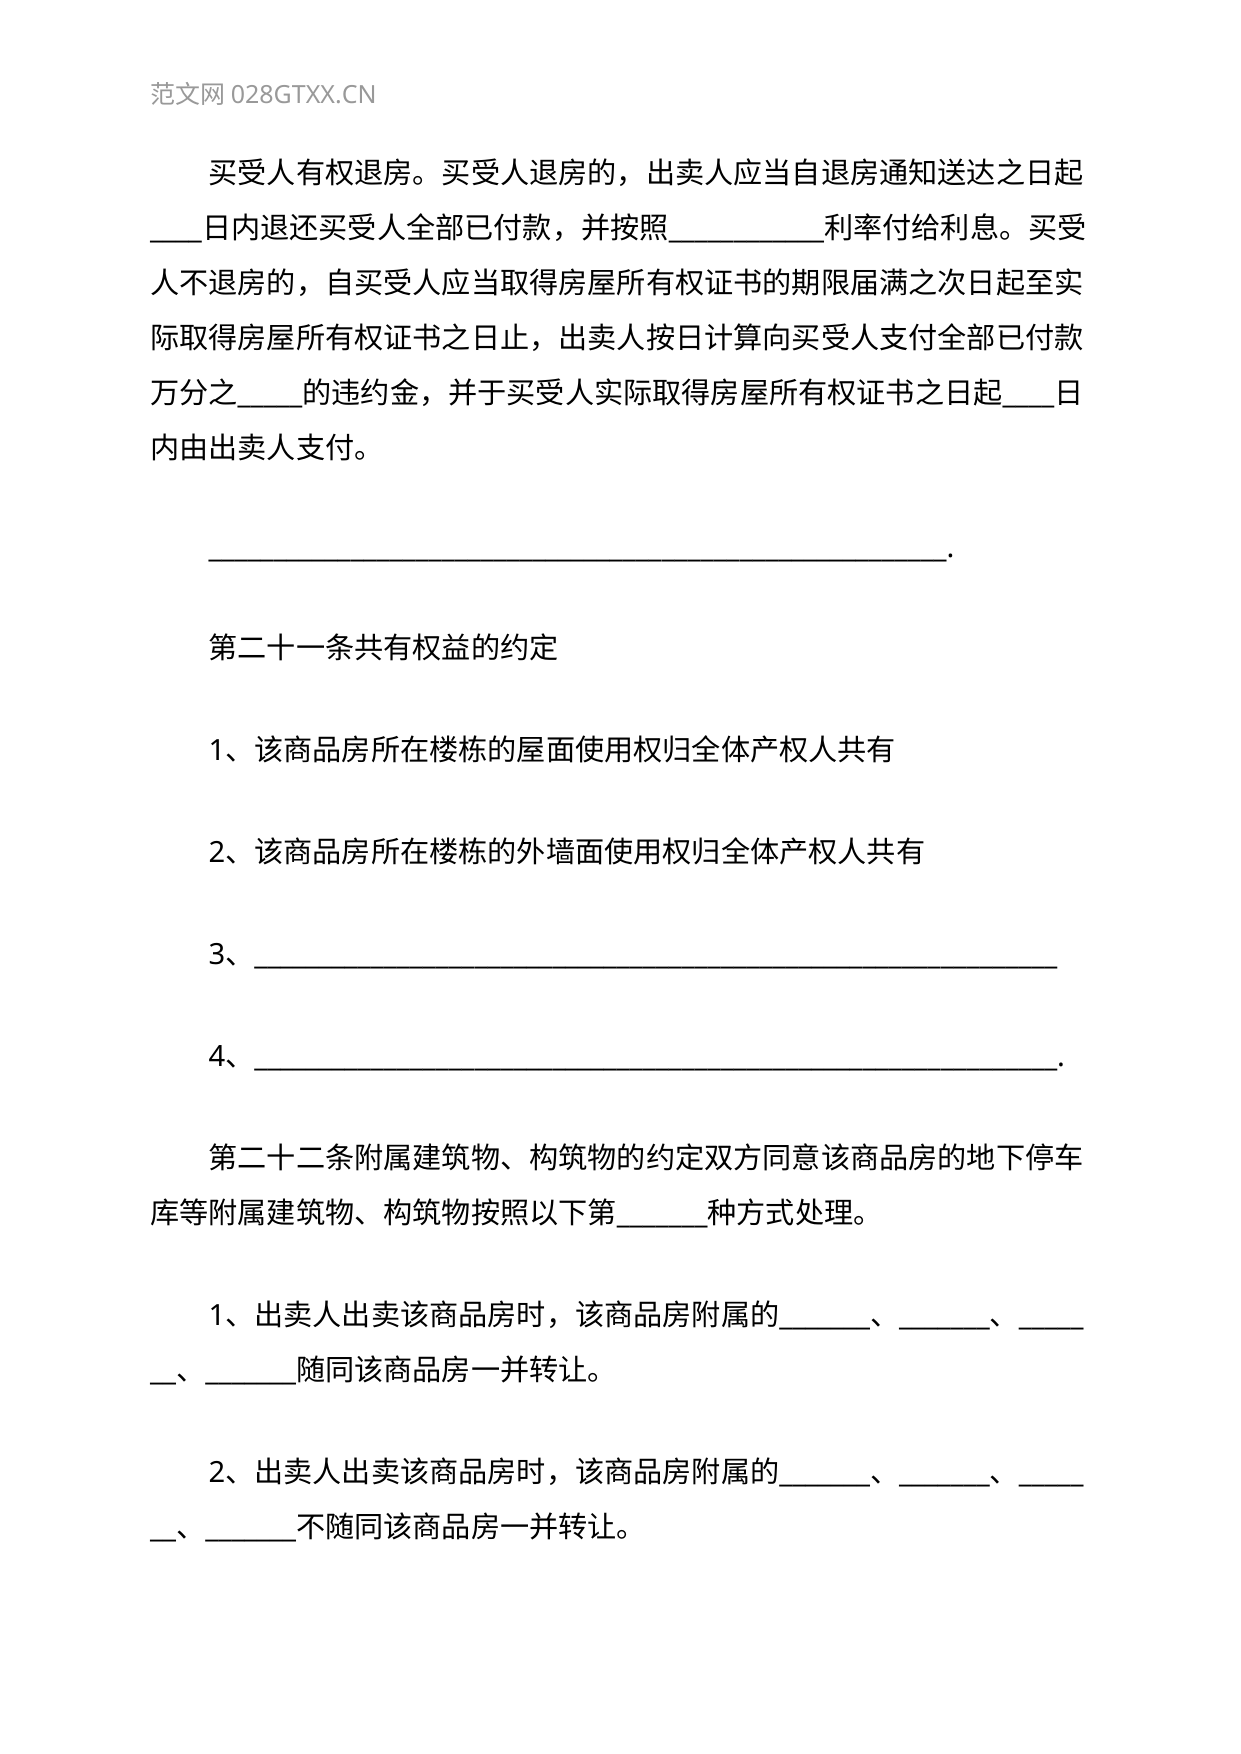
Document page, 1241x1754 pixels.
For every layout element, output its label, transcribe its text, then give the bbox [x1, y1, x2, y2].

text 1、出卖人出卖该商品房时，该商品房附属的_______、_______、_______、_______随同该商品房一并转让。 [150, 1291, 1090, 1389]
text 1、该商品房所在楼栋的屋面使用权归全体产权人共有 [150, 727, 1090, 769]
text 买受人有权退房。买受人退房的，出卖人应当自退房通知送达之日起____日内退还买受人全部已付款，并按照____________利率付给利息。买受人不退房的，自买受人应当取得房屋所有权证书的期限届满之次日起至实际取得房屋所有权证书之日止，出卖人按日计算向买受人支付全部已付款万分之_____的违约金，并于买受人实际取得房屋所有权证书之日起____日内由出卖人支付。 [150, 150, 1090, 467]
text 2、该商品房所在楼栋的外墙面使用权归全体产权人共有 [150, 829, 1090, 871]
text 第二十二条附属建筑物、构筑物的约定双方同意该商品房的地下停车库等附属建筑物、构筑物按照以下第_______种方式处理。 [150, 1134, 1090, 1232]
text 4、______________________________________________________________. [150, 1033, 1090, 1075]
text _________________________________________________________. [150, 526, 1090, 566]
text 2、出卖人出卖该商品房时，该商品房附属的_______、_______、_______、_______不随同该商品房一并转让。 [150, 1448, 1090, 1546]
text 第二十一条共有权益的约定 [150, 625, 1090, 667]
text 3、______________________________________________________________ [150, 931, 1090, 973]
